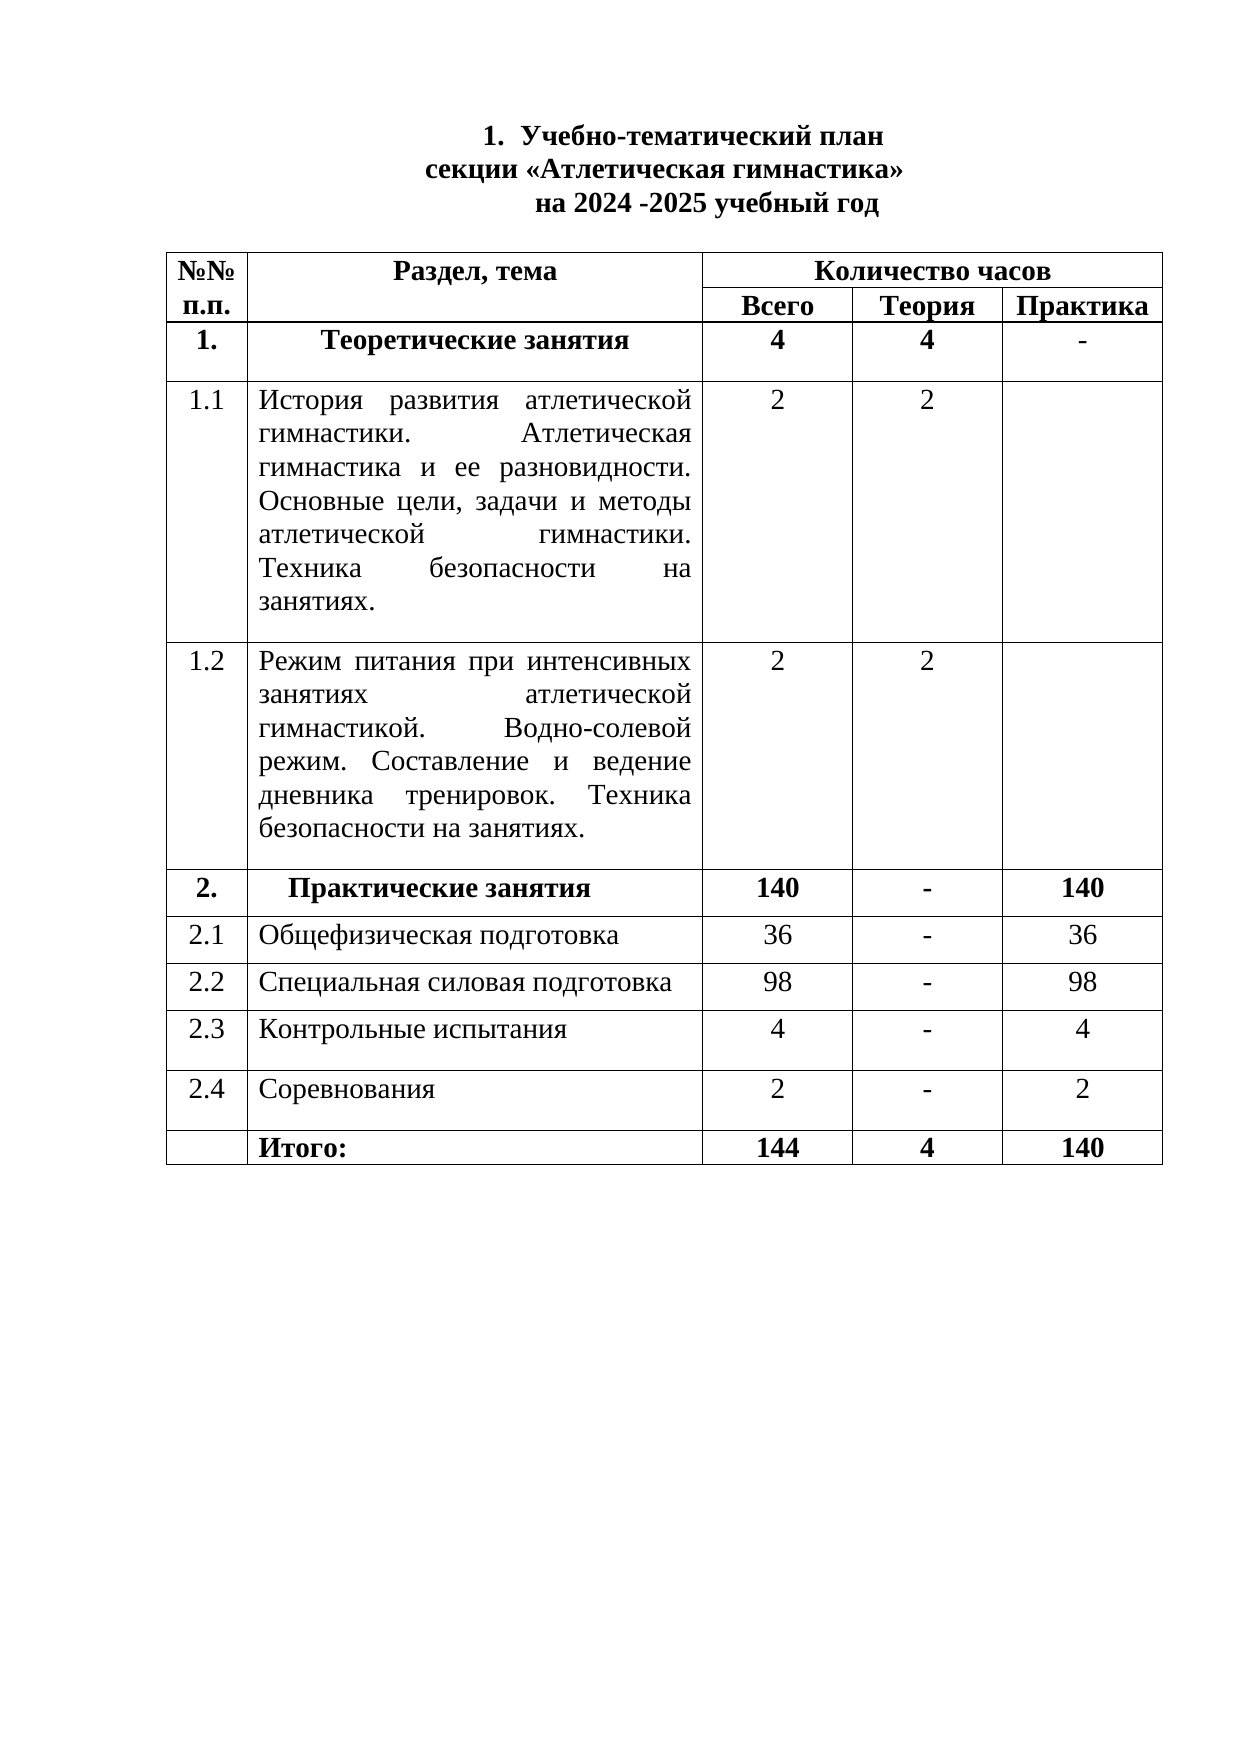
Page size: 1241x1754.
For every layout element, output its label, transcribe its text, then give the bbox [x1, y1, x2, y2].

list Учебно-тематический план [215, 118, 1152, 152]
table_cell 2 [1003, 1071, 1162, 1129]
table_cell 2 [703, 643, 852, 869]
text на 2024 -2025 учебный год [262, 185, 1152, 219]
table_cell - [853, 870, 1002, 916]
table_cell 36 [703, 917, 852, 963]
table_cell История развития атлетической гимнастики. Атлетическая гимнастика и ее разновидности. Основные цели, задачи и методы атлетической гимнастики. Техника безопасности на занятиях. [248, 382, 702, 642]
table_cell Теоретические занятия [248, 323, 702, 381]
table_cell Контрольные испытания [248, 1011, 702, 1070]
table_cell - [853, 1071, 1002, 1129]
table_cell 4 [703, 323, 852, 381]
table_cell 2.4 [167, 1071, 247, 1129]
table_cell [1003, 643, 1162, 869]
table_cell 140 [1003, 1131, 1162, 1164]
table_cell 2.1 [167, 917, 247, 963]
table_cell - [853, 964, 1002, 1010]
table_cell 2 [703, 382, 852, 642]
table_cell 4 [1003, 1011, 1162, 1070]
table_cell Теория [853, 288, 1002, 321]
table_cell - [1003, 323, 1162, 381]
table_cell Режим питания при интенсивных занятиях атлетической гимнастикой. Водно-солевой режим. Составление и ведение дневника тренировок. Техника безопасности на занятиях. [248, 643, 702, 869]
table_cell Итого: [248, 1131, 702, 1164]
table_header Количество часов [703, 253, 1162, 287]
table_cell Всего [703, 288, 852, 321]
table_cell 4 [703, 1011, 852, 1070]
table_cell 98 [703, 964, 852, 1010]
table_cell Соревнования [248, 1071, 702, 1129]
table_cell Общефизическая подготовка [248, 917, 702, 963]
table_cell 2.2 [167, 964, 247, 1010]
table_cell 1. [167, 323, 247, 381]
table_cell - [853, 917, 1002, 963]
table_cell [1003, 382, 1162, 642]
table_cell 36 [1003, 917, 1162, 963]
table_cell Специальная силовая подготовка [248, 964, 702, 1010]
table_cell 2 [853, 643, 1002, 869]
table_cell Практика [1003, 288, 1162, 321]
table_cell 140 [1003, 870, 1162, 916]
text секции «Атлетическая гимнастика» [177, 152, 1152, 185]
table_header Раздел, тема [248, 253, 702, 321]
table_cell 1.1 [167, 382, 247, 642]
table_cell [167, 1131, 247, 1164]
table_cell 4 [853, 323, 1002, 381]
table_cell 4 [853, 1131, 1002, 1164]
table_cell 1.2 [167, 643, 247, 869]
table_cell 2 [853, 382, 1002, 642]
table_cell 98 [1003, 964, 1162, 1010]
table_cell 2 [703, 1071, 852, 1129]
table_cell 144 [703, 1131, 852, 1164]
table_cell 2.3 [167, 1011, 247, 1070]
table_cell Практические занятия [248, 870, 702, 916]
table_cell 2. [167, 870, 247, 916]
table_cell - [853, 1011, 1002, 1070]
table_header №№ п.п. [167, 253, 247, 321]
table_cell 140 [703, 870, 852, 916]
